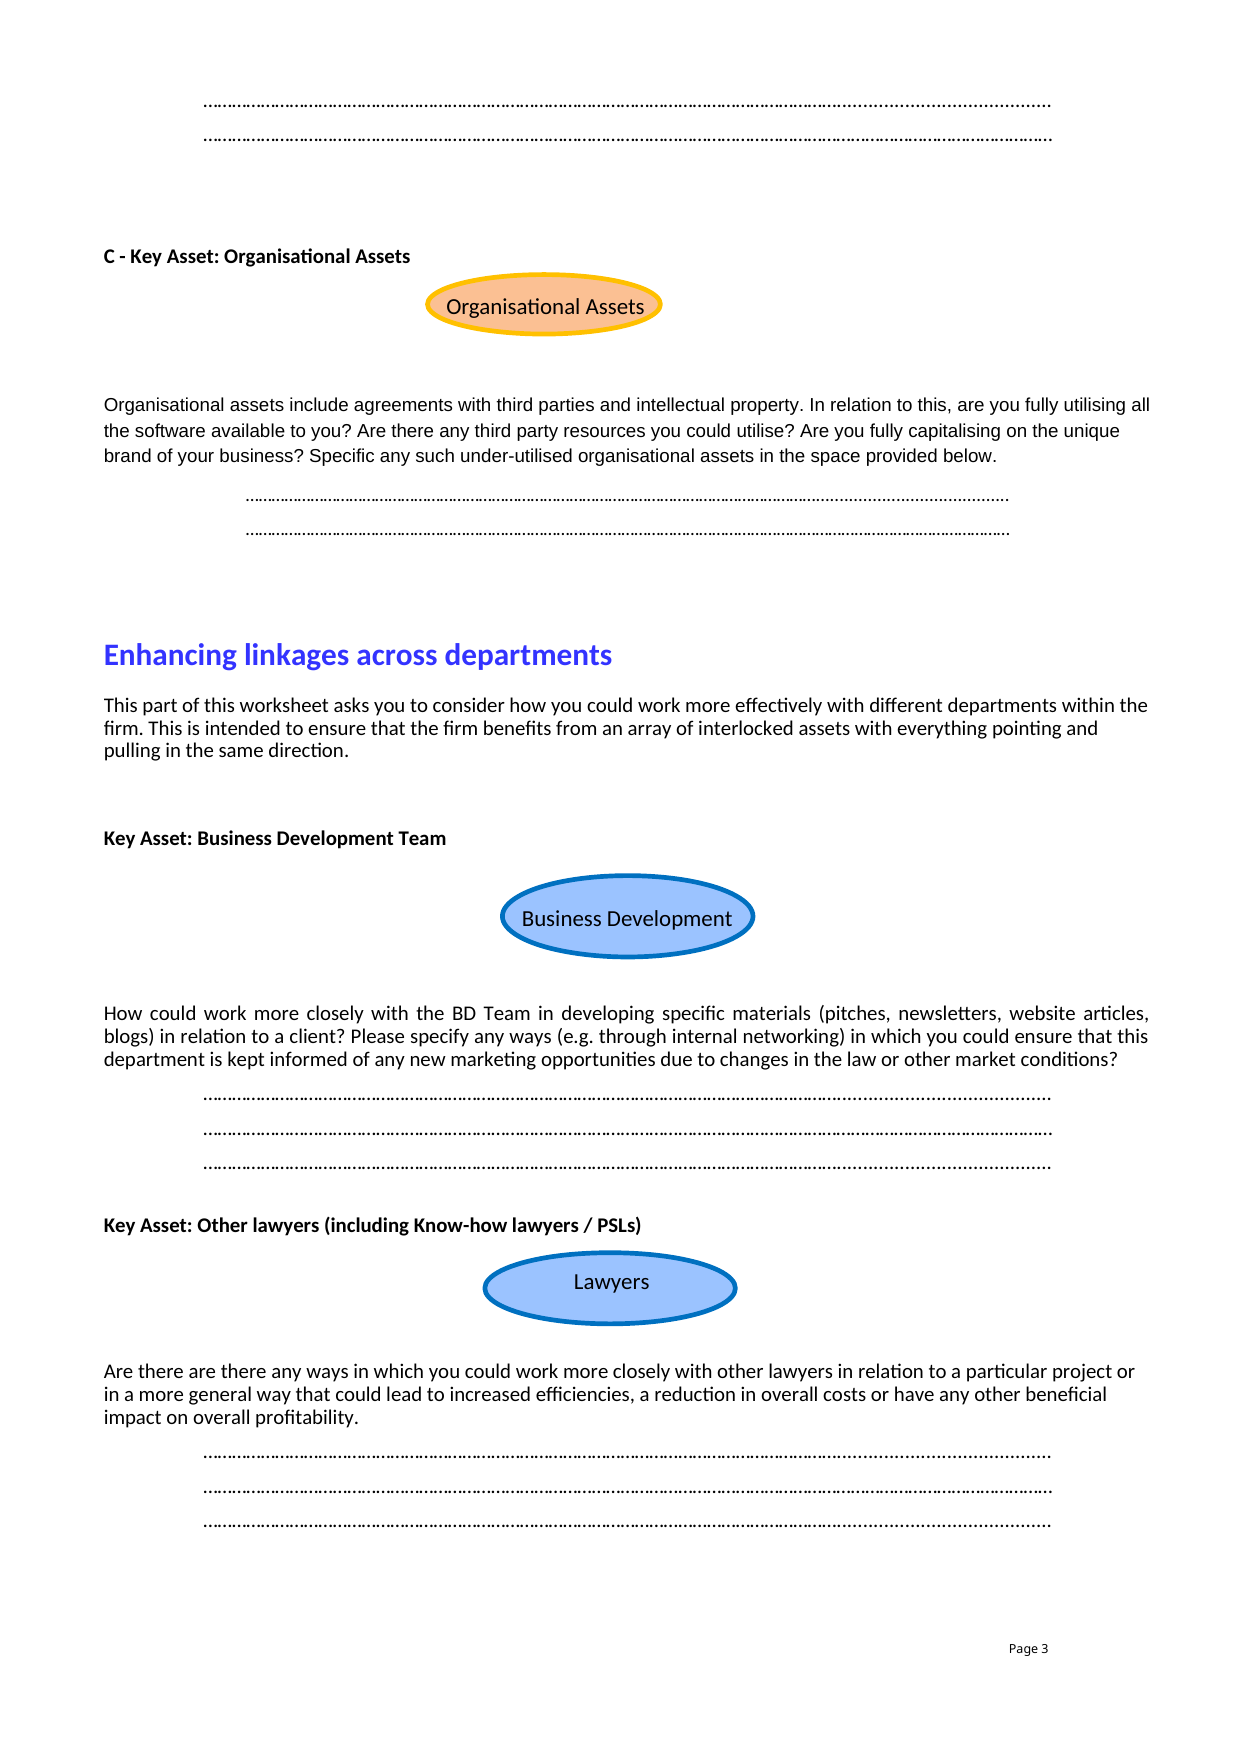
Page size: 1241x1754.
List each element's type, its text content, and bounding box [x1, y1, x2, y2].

list ……………………………………………………………………………………………………………………......................................... [103, 1509, 1152, 1532]
text How could work more closely with the BD Team in developing specific materials (pitches, newsletters, website articles, blogs) in relation to a client? Please specify any ways (e.g. through internal networking) in which you could ensure that this department is kept informed of any new marketing opportunities due to changes in the law or other market conditions? [103, 1002, 1152, 1071]
list ……………………………………………………………………………………………………………………......................................... [103, 1082, 1152, 1105]
list …………………………………………………………………………………………………………………………………………………………… [103, 1475, 1152, 1498]
text This part of this worksheet asks you to consider how you could work more effectively with different departments within the firm. This is intended to ensure that the firm benefits from an array of interlocked assets with everything pointing and pulling in the same direction. [103, 694, 1152, 762]
list Enhancing linkages across departments [103, 635, 1152, 673]
list ……………………………………………………………………………………………………………………......................................... [103, 1151, 1152, 1174]
list ……………………………………………………………………………………………………………………......................................... [103, 483, 1152, 506]
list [103, 123, 1152, 146]
list …………………………………………………………………………………………………………………………………………………………… [103, 517, 1152, 540]
text Are there are there any ways in which you could work more closely with other lawyers in relation to a particular project or in a more general way that could lead to increased efficiencies, a reduction in overall costs or have any other beneficial impact on overall profitability. [103, 1360, 1152, 1429]
text Key Asset: Other lawyers (including Know-how lawyers / PSLs) [103, 1214, 1152, 1237]
text C - Key Asset: Organisational Assets [103, 245, 1152, 268]
list ……………………………………………………………………………………………………………………......................................... [103, 89, 1152, 112]
list ……………………………………………………………………………………………………………………......................................... [103, 1441, 1152, 1463]
text Key Asset: Business Development Team [103, 827, 1152, 850]
list …………………………………………………………………………………………………………………………………………………………… [103, 1117, 1152, 1139]
text Organisational assets include agreements with third parties and intellectual property. In relation to this, are you fully utilising all the software available to you? Are there any third party resources you could utilise? Are you fully capitalising on the unique brand of your business? Specific any such under-utilised organisational assets in the space provided below. [103, 394, 1152, 467]
